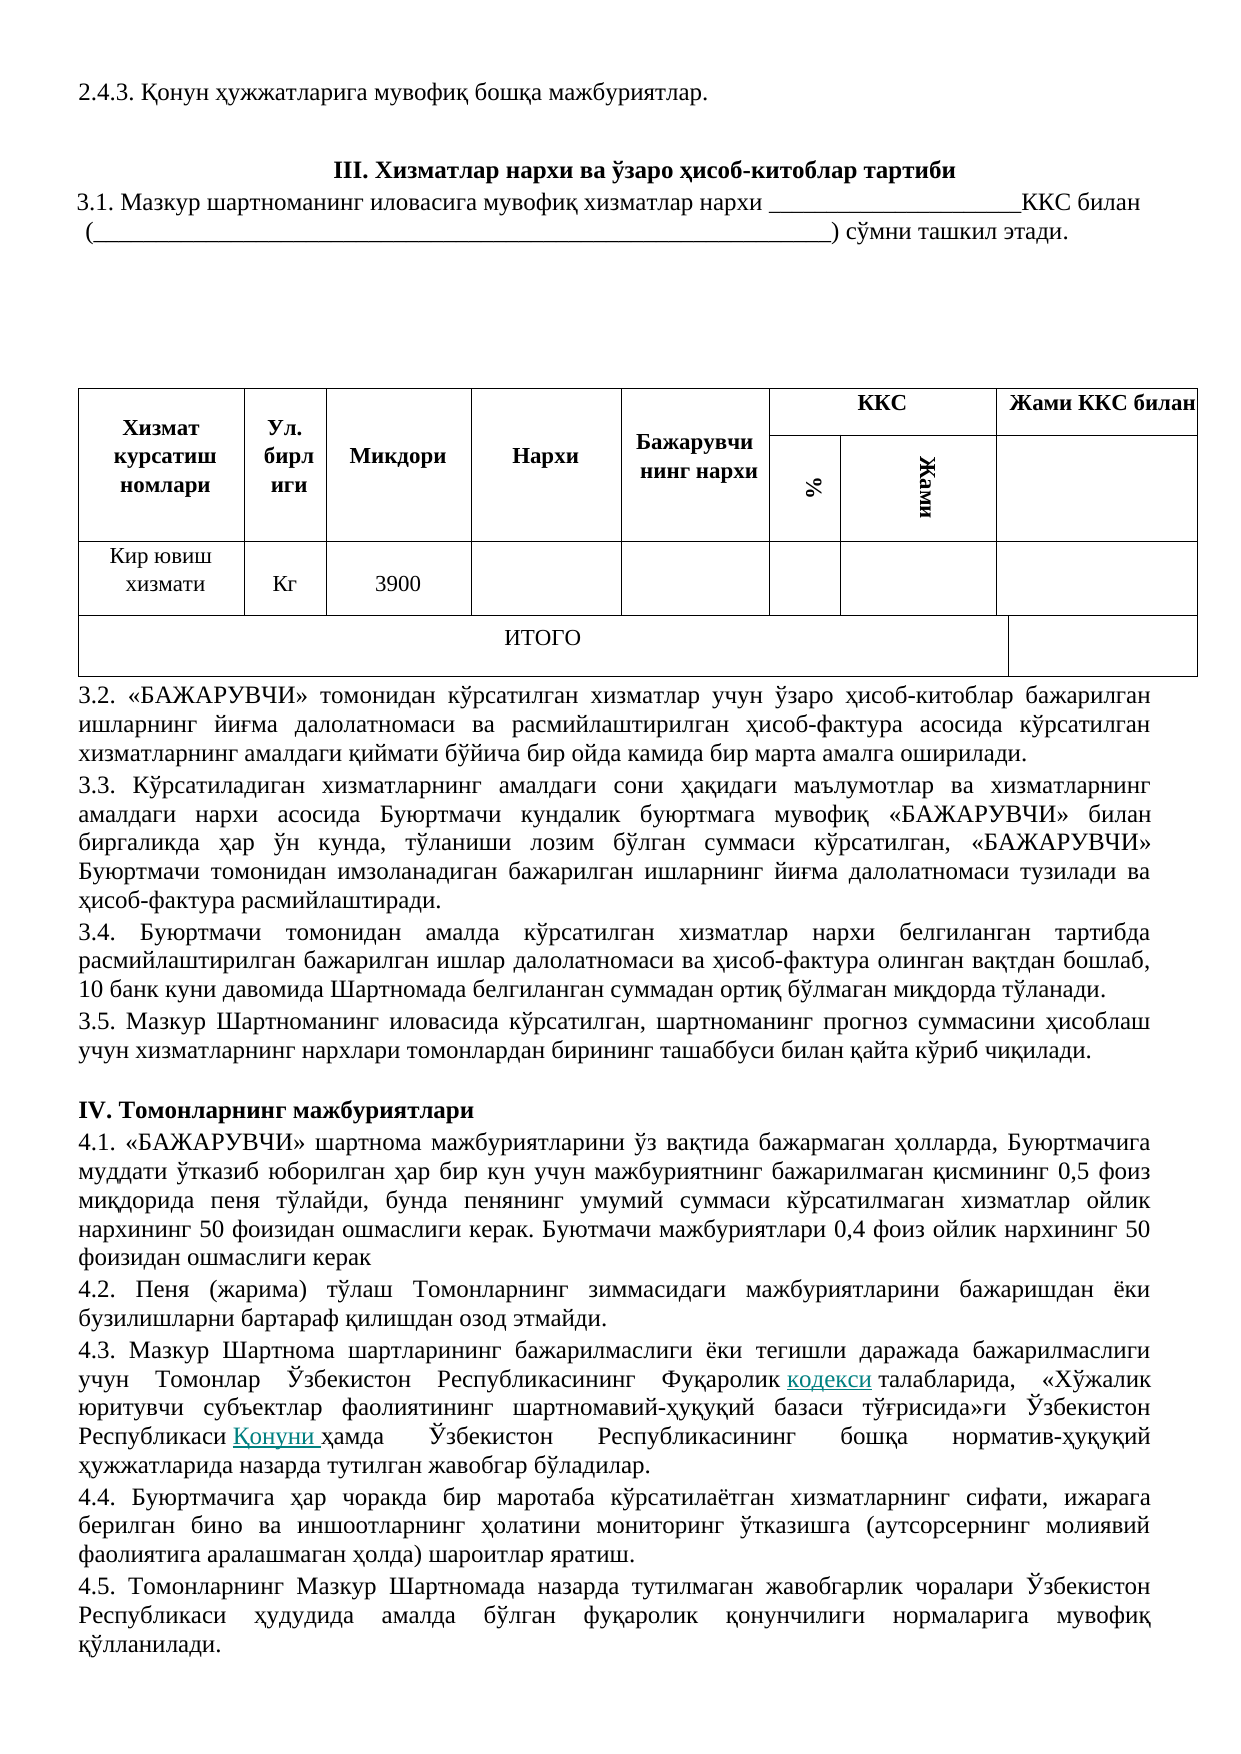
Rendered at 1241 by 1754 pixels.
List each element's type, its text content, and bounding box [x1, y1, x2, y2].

table_cell IV. Томонларнинг мажбуриятлари [75, 1065, 1153, 1126]
table_cell 2.4.3. Қонун ҳужжатларига мувофиқ бошқа мажбуриятлар. [75, 75, 1153, 125]
table_cell 3.2. «БАЖАРУВЧИ» томонидан кўрсатилган хизматлар учун ўзаро ҳисоб-китоблар бажарилган ишларнинг йиғма далолатномаси ва расмийлаштирилган ҳисоб-фактура асосида кўрсатилган хизматларнинг амалдаги қиймати бўйича бир ойда камида бир марта амалга оширилади. [75, 679, 1153, 768]
table_cell 4.5. Томонларнинг Мазкур Шартномада назарда тутилмаган жавобгарлик чоралари Ўзбекистон Республикаси ҳудудида амалда бўлган фуқаролик қонунчилиги нормаларига мувофиқ қўлланилади. [75, 1570, 1153, 1659]
table_cell 3.5. Мазкур Шартноманинг иловасида кўрсатилган, шартноманинг прогноз суммасини ҳисоблаш учун хизматларнинг нархлари томонлардан бирининг ташаббуси билан қайта кўриб чиқилади. [75, 1005, 1153, 1065]
table_cell 4.4. Буюртмачига ҳар чоракда бир маротаба кўрсатилаётган хизматларнинг сифати, ижарага берилган бино ва иншоотларнинг ҳолатини мониторинг ўтказишга (аутсорсернинг молиявий фаолиятига аралашмаган ҳолда) шароитлар яратиш. [75, 1480, 1153, 1569]
table_cell 3.4. Буюртмачи томонидан амалда кўрсатилган хизматлар нархи белгиланган тартибда расмийлаштирилган бажарилган ишлар далолатномаси ва ҳисоб-фактура олинган вақтдан бошлаб, 10 банк куни давомида Шартномада белгиланган суммадан ортиқ бўлмаган миқдорда тўланади. [75, 915, 1153, 1004]
table_cell 4.1. «БАЖАРУВЧИ» шартнома мажбуриятларини ўз вақтида бажармаган ҳолларда, Буюртмачига муддати ўтказиб юборилган ҳар бир кун учун мажбуриятнинг бажарилмаган қисмининг 0,5 фоиз миқдорида пеня тўлайди, бунда пенянинг умумий суммаси кўрсатилмаган хизматлар ойлик нархининг 50 фоизидан ошмаслиги керак. Буютмачи мажбуриятлари 0,4 фоиз ойлик нархининг 50 фоизидан ошмаслиги керак [75, 1126, 1153, 1273]
table_cell 3.3. Кўрсатиладиган хизматларнинг амалдаги сони ҳақидаги маълумотлар ва хизматларнинг амалдаги нархи асосида Буюртмачи кундалик буюртмага мувофиқ «БАЖАРУВЧИ» билан биргаликда ҳар ўн кунда, тўланиши лозим бўлган суммаси кўрсатилган, «БАЖАРУВЧИ» Буюртмачи томонидан имзоланадиган бажарилган ишларнинг йиғма далолатномаси тузилади ва ҳисоб-фактура расмийлаштиради. [75, 768, 1153, 915]
table_cell 3.1. Мазкур шартноманинг иловасига мувофиқ хизматлар нархи ______________________ККС билан (___________________________________________________________) сўмни ташкил этади. [75, 186, 1197, 679]
table_cell 4.2. Пеня (жарима) тўлаш Томонларнинг зиммасидаги мажбуриятларини бажаришдан ёки бузилишларни бартараф қилишдан озод этмайди. [75, 1273, 1153, 1333]
table_cell III. Хизматлар нархи ва ўзаро ҳисоб-китоблар тартиби [75, 125, 1213, 186]
table_cell 4.3. Мазкур Шартнома шартларининг бажарилмаслиги ёки тегишли даражада бажарилмаслиги учун Томонлар Ўзбекистон Республикасининг Фуқаролик кодекси талабларида, «Хўжалик юритувчи субъектлар фаолиятининг шартномавий-ҳуқуқий базаси тўғрисида»ги Ўзбекистон Республикаси Қонуни ҳамда Ўзбекистон Республикасининг бошқа норматив-ҳуқуқий ҳужжатларида назарда тутилган жавобгар бўладилар. [75, 1333, 1153, 1480]
